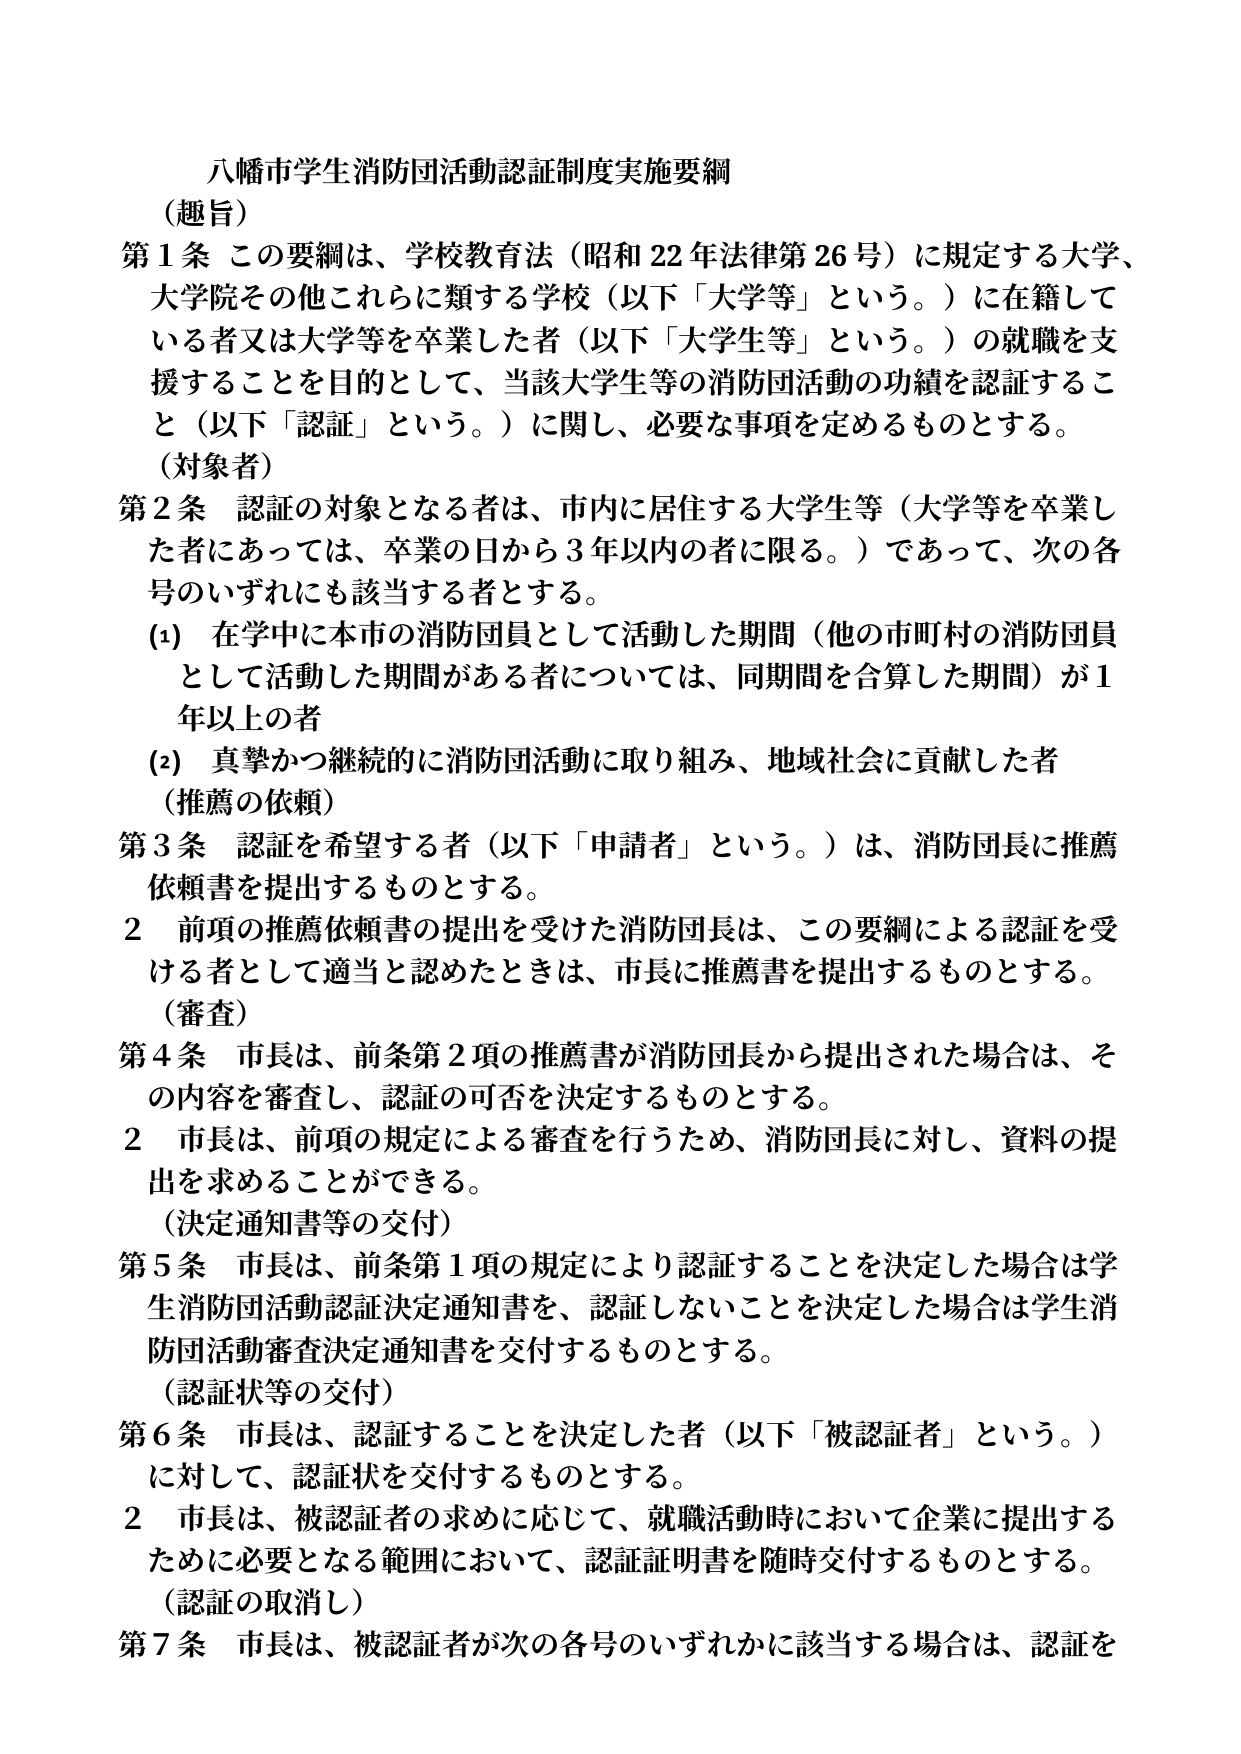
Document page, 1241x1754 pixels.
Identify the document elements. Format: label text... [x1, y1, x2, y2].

text ⑵ 真摯かつ継続的に消防団活動に取り組み、地域社会に貢献した者 [147, 738, 1122, 780]
text 第３条 認証を希望する者（以下「申請者」という。）は、消防団長に推薦依頼書を提出するものとする。 [118, 822, 1122, 906]
text （認証の取消し） [118, 1580, 1122, 1622]
text （審査） [118, 991, 1122, 1033]
text ２ 市長は、前項の規定による審査を行うため、消防団長に対し、資料の提出を求めることができる。 [118, 1117, 1122, 1201]
text 第６条 市長は、認証することを決定した者（以下「被認証者」という。）に対して、認証状を交付するものとする。 [118, 1411, 1122, 1496]
text 第４条 市長は、前条第２項の推薦書が消防団長から提出された場合は、その内容を審査し、認証の可否を決定するものとする。 [118, 1033, 1122, 1117]
text ２ 前項の推薦依頼書の提出を受けた消防団長は、この要綱による認証を受ける者として適当と認めたときは、市長に推薦書を提出するものとする。 [118, 906, 1122, 991]
text 第５条 市長は、前条第１項の規定により認証することを決定した場合は学生消防団活動認証決定通知書を、認証しないことを決定した場合は学生消防団活動審査決定通知書を交付するものとする。 [118, 1243, 1122, 1369]
text （認証状等の交付） [118, 1369, 1122, 1411]
text （決定通知書等の交付） [118, 1201, 1122, 1243]
text 第２条 認証の対象となる者は、市内に居住する大学生等（大学等を卒業した者にあっては、卒業の日から３年以内の者に限る。）であって、次の各号のいずれにも該当する者とする。 [118, 486, 1122, 612]
text （趣旨） [118, 191, 1122, 233]
text ２ 市長は、被認証者の求めに応じて、就職活動時において企業に提出するために必要となる範囲において、認証証明書を随時交付するものとする。 [118, 1496, 1122, 1580]
text ⑴ 在学中に本市の消防団員として活動した期間（他の市町村の消防団員として活動した期間がある者については、同期間を合算した期間）が１年以上の者 [147, 612, 1122, 738]
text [118, 1622, 1122, 1664]
text （推薦の依頼） [118, 780, 1122, 822]
text （対象者） [143, 443, 1122, 486]
text 八幡市学生消防団活動認証制度実施要綱 [118, 149, 1122, 191]
text 第１条 この要綱は、学校教育法（昭和22年法律第26号）に規定する大学、大学院その他これらに類する学校（以下「大学等」という。）に在籍している者又は大学等を卒業した者（以下「大学生等」という。）の就職を支援することを目的として、当該大学生等の消防団活動の功績を認証すること（以下「認証」という。）に関し、必要な事項を定めるものとする。 [121, 233, 1122, 443]
